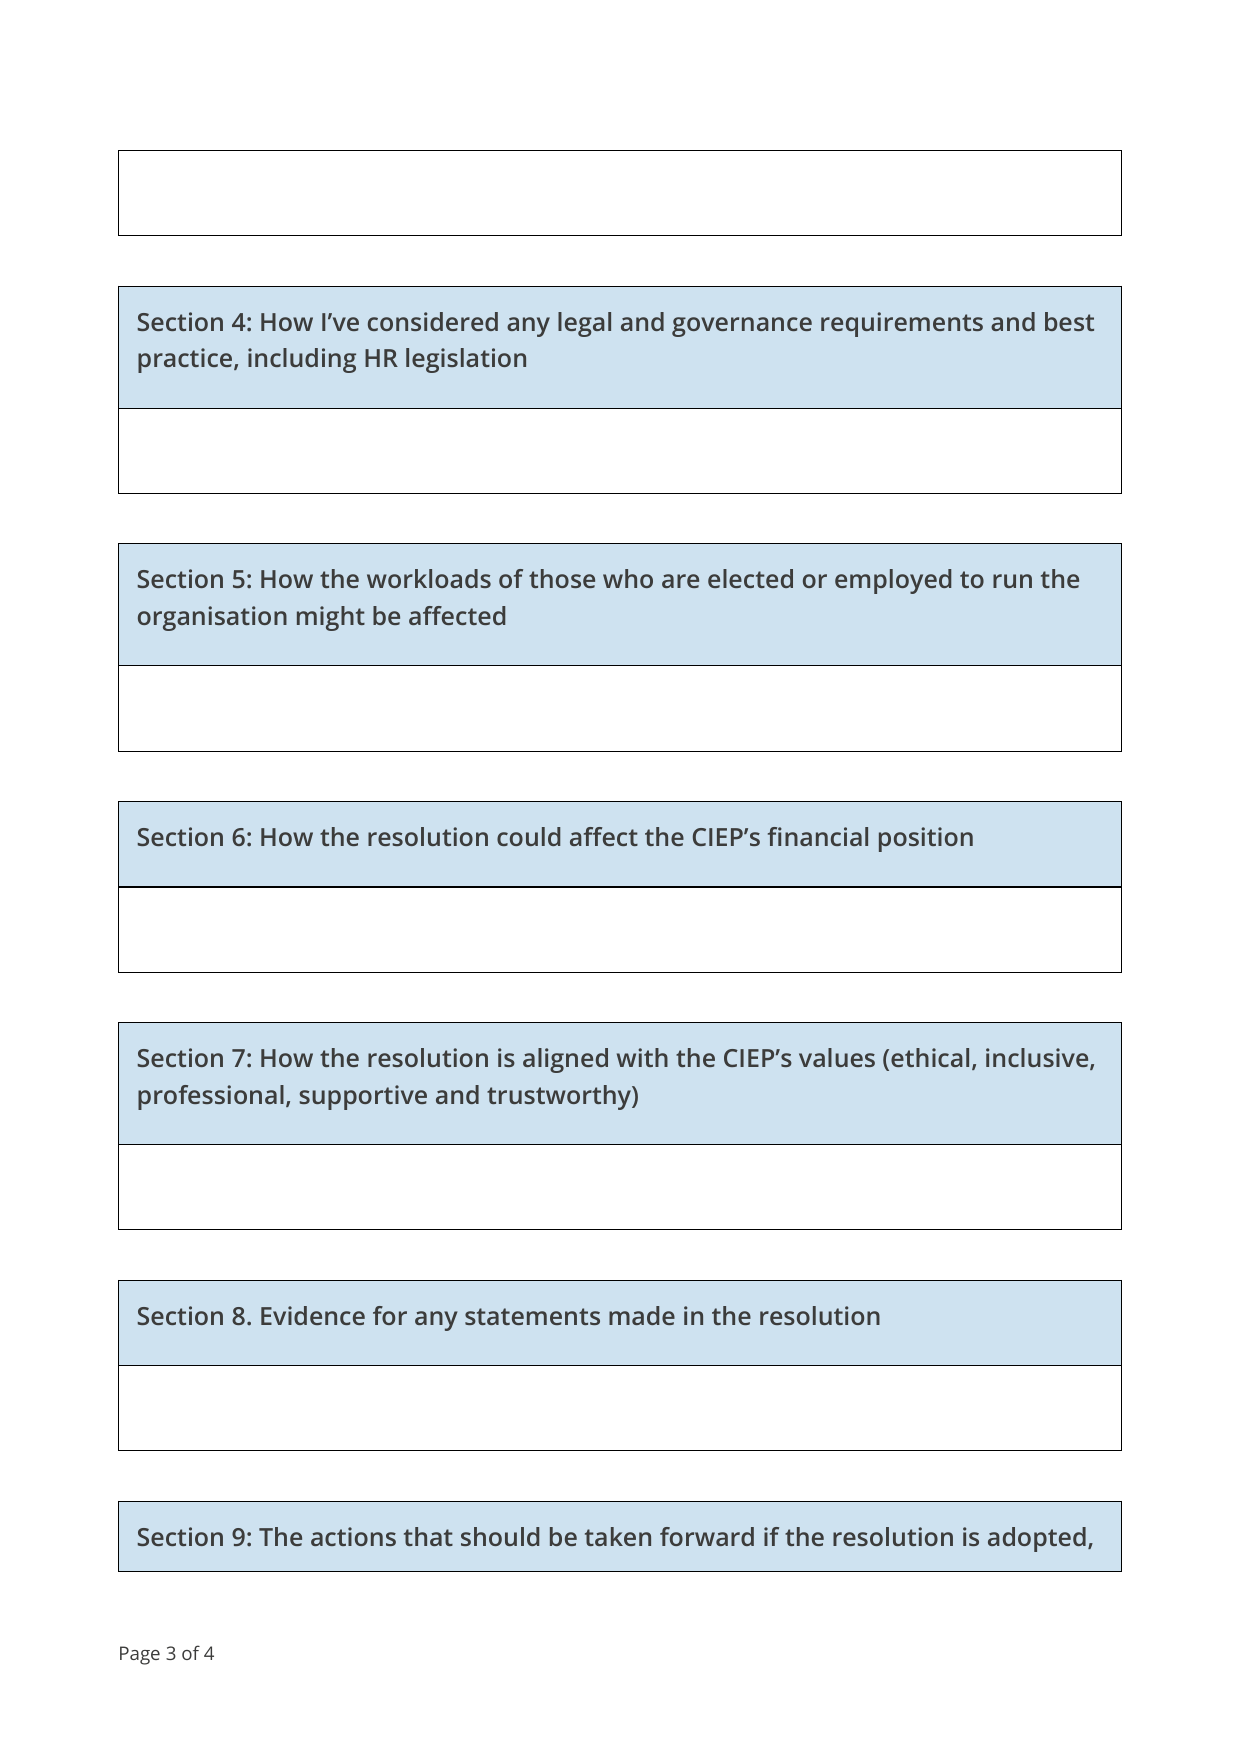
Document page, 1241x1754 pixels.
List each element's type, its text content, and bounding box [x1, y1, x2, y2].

table_cell [119, 409, 1121, 493]
table_header Section 4: How I’ve considered any legal and governance requirements and best practice, including HR legislation [119, 287, 1121, 408]
table_header Section 8. Evidence for any statements made in the resolution [119, 1281, 1121, 1365]
table_cell [119, 888, 1121, 972]
table_header Section 6: How the resolution could affect the CIEP’s financial position [119, 802, 1121, 886]
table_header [119, 1502, 1121, 1571]
table_cell [119, 1366, 1121, 1450]
table_cell [119, 151, 1121, 235]
table_cell [119, 666, 1121, 751]
table_header Section 5: How the workloads of those who are elected or employed to run the organisation might be affected [119, 544, 1121, 665]
table_header Section 7: How the resolution is aligned with the CIEP’s values (ethical, inclusive, professional, supportive and trustworthy) [119, 1023, 1121, 1144]
table_cell [119, 1145, 1121, 1229]
